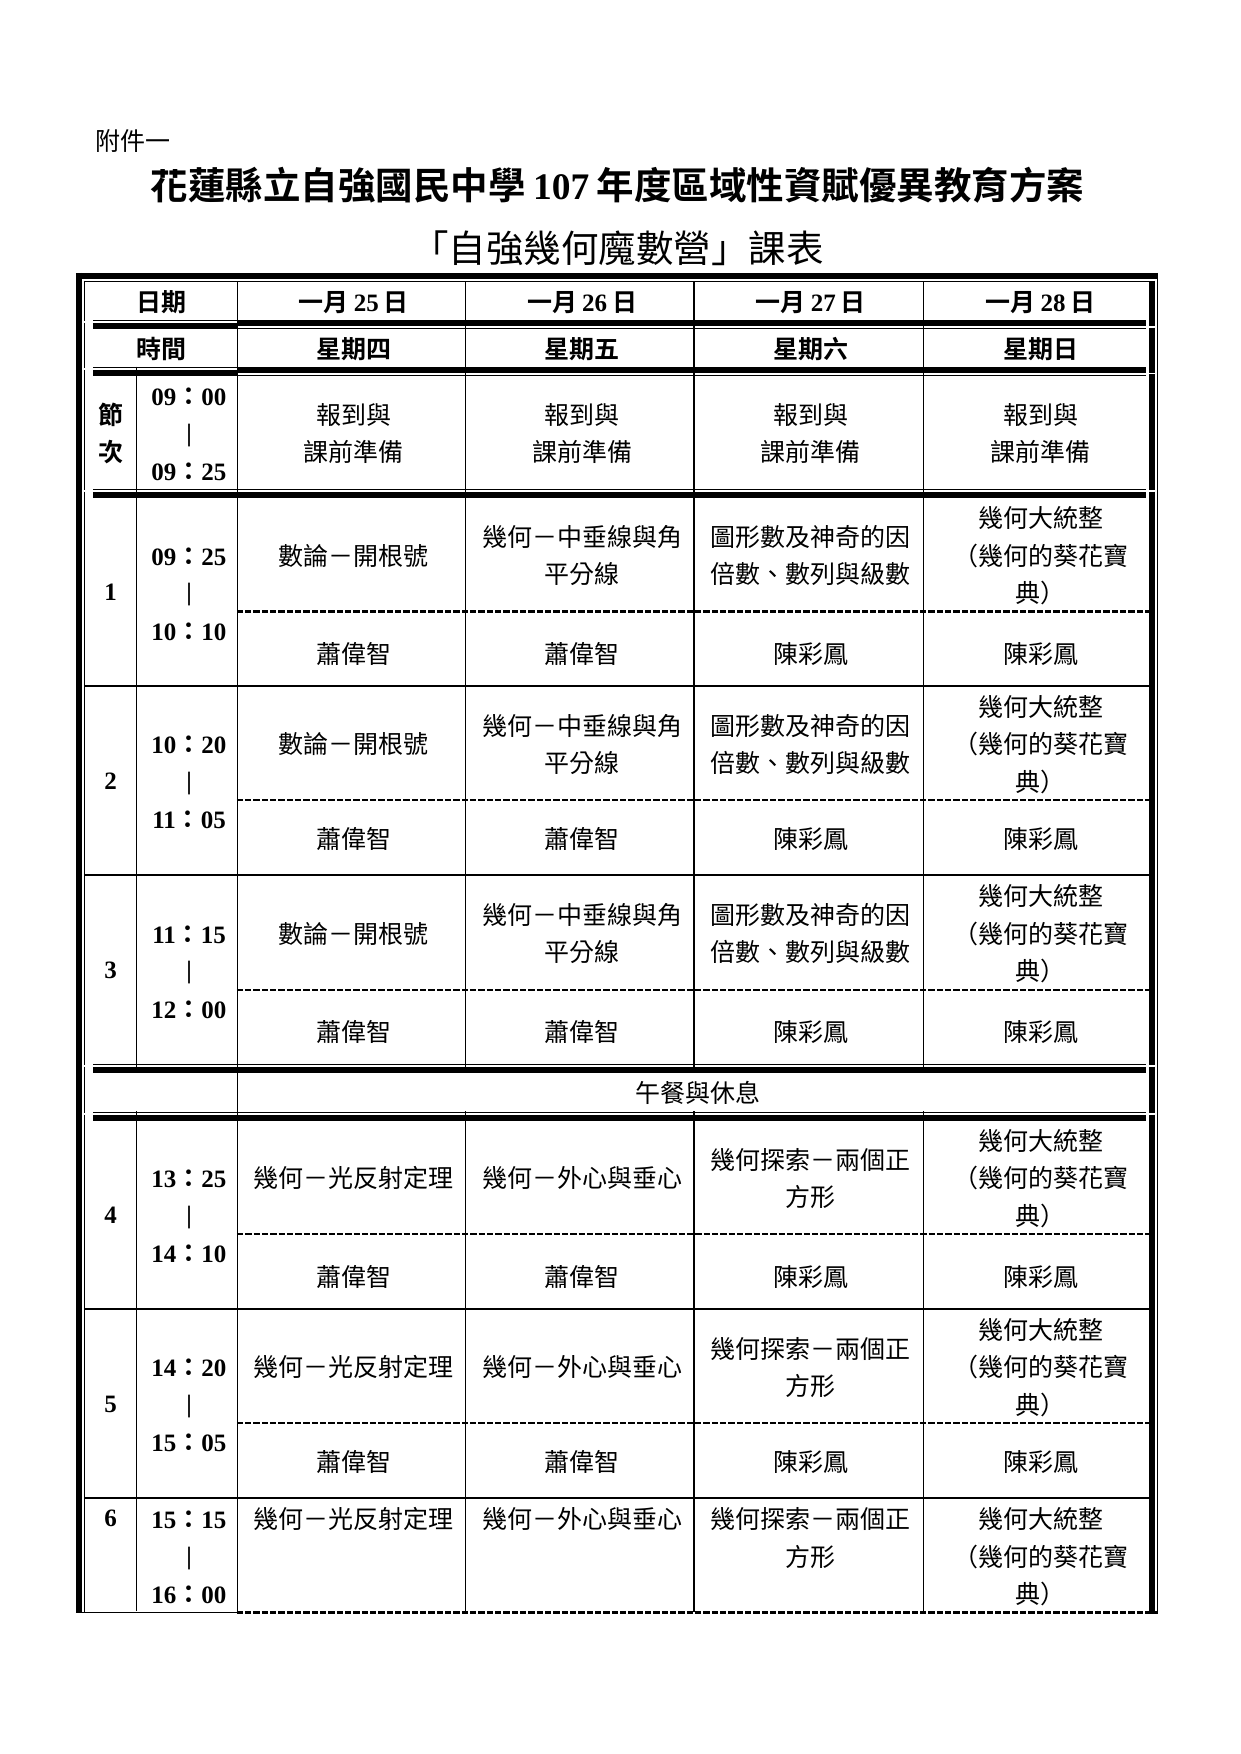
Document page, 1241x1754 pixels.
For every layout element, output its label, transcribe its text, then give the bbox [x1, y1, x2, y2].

text 「自強幾何魔數營」課表 [77, 221, 1157, 273]
table_cell 節 次 [82, 367, 136, 488]
table_cell 10：20 | 11：05 [137, 687, 237, 874]
table_cell 幾何大統整 （幾何的葵花寶典） [924, 489, 1154, 610]
table_cell 圖形數及神奇的因倍數、數列與級數 [695, 498, 923, 610]
table_cell 陳彩鳳 [924, 989, 1149, 1063]
table_cell 報到與 課前準備 [695, 376, 923, 488]
table_cell 陳彩鳳 [695, 1233, 923, 1308]
table_cell 圖形數及神奇的因倍數、數列與級數 [695, 876, 923, 988]
table_cell 2 [85, 687, 136, 874]
table_cell 陳彩鳳 [924, 1233, 1149, 1308]
table_cell 15：15 | 16：00 [137, 1499, 237, 1611]
table_cell 幾何－中垂線與角平分線 [466, 876, 693, 988]
table_cell 星期六 [695, 329, 923, 367]
table_cell 11：15 | 12：00 [137, 876, 237, 1063]
table_cell 幾何－外心與垂心 [466, 1310, 693, 1422]
table_header 一月27日 [695, 282, 923, 320]
table_cell 報到與 課前準備 [924, 367, 1154, 488]
table_cell 幾何探索－兩個正方形 [695, 1121, 923, 1233]
table_cell 蕭偉智 [466, 610, 693, 685]
table_cell 14：20 | 15：05 [137, 1310, 237, 1497]
table_cell 幾何大統整 （幾何的葵花寶典） [924, 1310, 1149, 1422]
table_cell 陳彩鳳 [924, 1422, 1149, 1497]
table_cell 幾何－光反射定理 [238, 1310, 465, 1422]
table_cell 5 [85, 1310, 136, 1497]
table_cell 幾何－外心與垂心 [466, 1121, 693, 1233]
table_cell 蕭偉智 [238, 989, 465, 1063]
table_cell 報到與 課前準備 [466, 376, 693, 488]
table_cell 報到與 課前準備 [238, 376, 465, 488]
table_cell 陳彩鳳 [924, 610, 1149, 685]
table_cell 6 [85, 1499, 136, 1611]
table_cell 幾何探索－兩個正方形 [695, 1310, 923, 1422]
table_cell 蕭偉智 [466, 1233, 693, 1308]
table_cell 蕭偉智 [238, 1233, 465, 1308]
table_cell 4 [82, 1111, 136, 1308]
table_cell 蕭偉智 [466, 1422, 693, 1497]
table_cell 星期四 [238, 329, 465, 367]
table_header 一月26日 [466, 282, 693, 320]
table_cell 幾何大統整 （幾何的葵花寶典） [924, 876, 1149, 988]
table_cell 幾何－光反射定理 [238, 1499, 465, 1611]
table_cell 陳彩鳳 [924, 799, 1149, 874]
table_header 一月28日 [924, 282, 1149, 320]
table_cell 3 [85, 876, 136, 1063]
table_cell [82, 1064, 237, 1111]
table_cell 圖形數及神奇的因倍數、數列與級數 [695, 687, 923, 799]
table_cell 星期日 [924, 320, 1154, 367]
table_cell 蕭偉智 [238, 1422, 465, 1497]
table_header 一月25日 [238, 282, 465, 320]
table_cell 陳彩鳳 [695, 989, 923, 1063]
table_cell 幾何大統整 （幾何的葵花寶典） [924, 1499, 1149, 1611]
text 花蓮縣立自強國民中學107年度區域性資賦優異教育方案 [77, 146, 1157, 221]
table_cell 陳彩鳳 [695, 1422, 923, 1497]
table_cell 09：25 | 10：10 [137, 498, 237, 685]
table_cell 數論－開根號 [238, 498, 465, 610]
table_cell 時間 [82, 320, 237, 367]
table_cell 1 [82, 489, 136, 685]
table_cell 幾何－中垂線與角平分線 [466, 498, 693, 610]
table_cell 午餐與休息 [238, 1064, 1154, 1111]
table_cell 陳彩鳳 [695, 799, 923, 874]
table_cell 數論－開根號 [238, 687, 465, 799]
table_cell 陳彩鳳 [695, 610, 923, 685]
table_cell 幾何－光反射定理 [238, 1121, 465, 1233]
table_cell 星期五 [466, 329, 693, 367]
table_cell 數論－開根號 [238, 876, 465, 988]
table_cell 幾何探索－兩個正方形 [695, 1499, 923, 1611]
table_cell 蕭偉智 [238, 799, 465, 874]
table_cell 13：25 | 14：10 [137, 1121, 237, 1308]
table_cell 幾何大統整 （幾何的葵花寶典） [924, 687, 1149, 799]
table_cell 蕭偉智 [466, 989, 693, 1063]
table_header 日期 [85, 282, 237, 320]
table_cell 09：00 | 09：25 [137, 376, 237, 488]
table_cell 幾何－中垂線與角平分線 [466, 687, 693, 799]
table_cell 幾何大統整 （幾何的葵花寶典） [924, 1111, 1154, 1233]
table_cell 蕭偉智 [238, 610, 465, 685]
table_cell 幾何－外心與垂心 [466, 1499, 693, 1611]
table_cell 蕭偉智 [466, 799, 693, 874]
